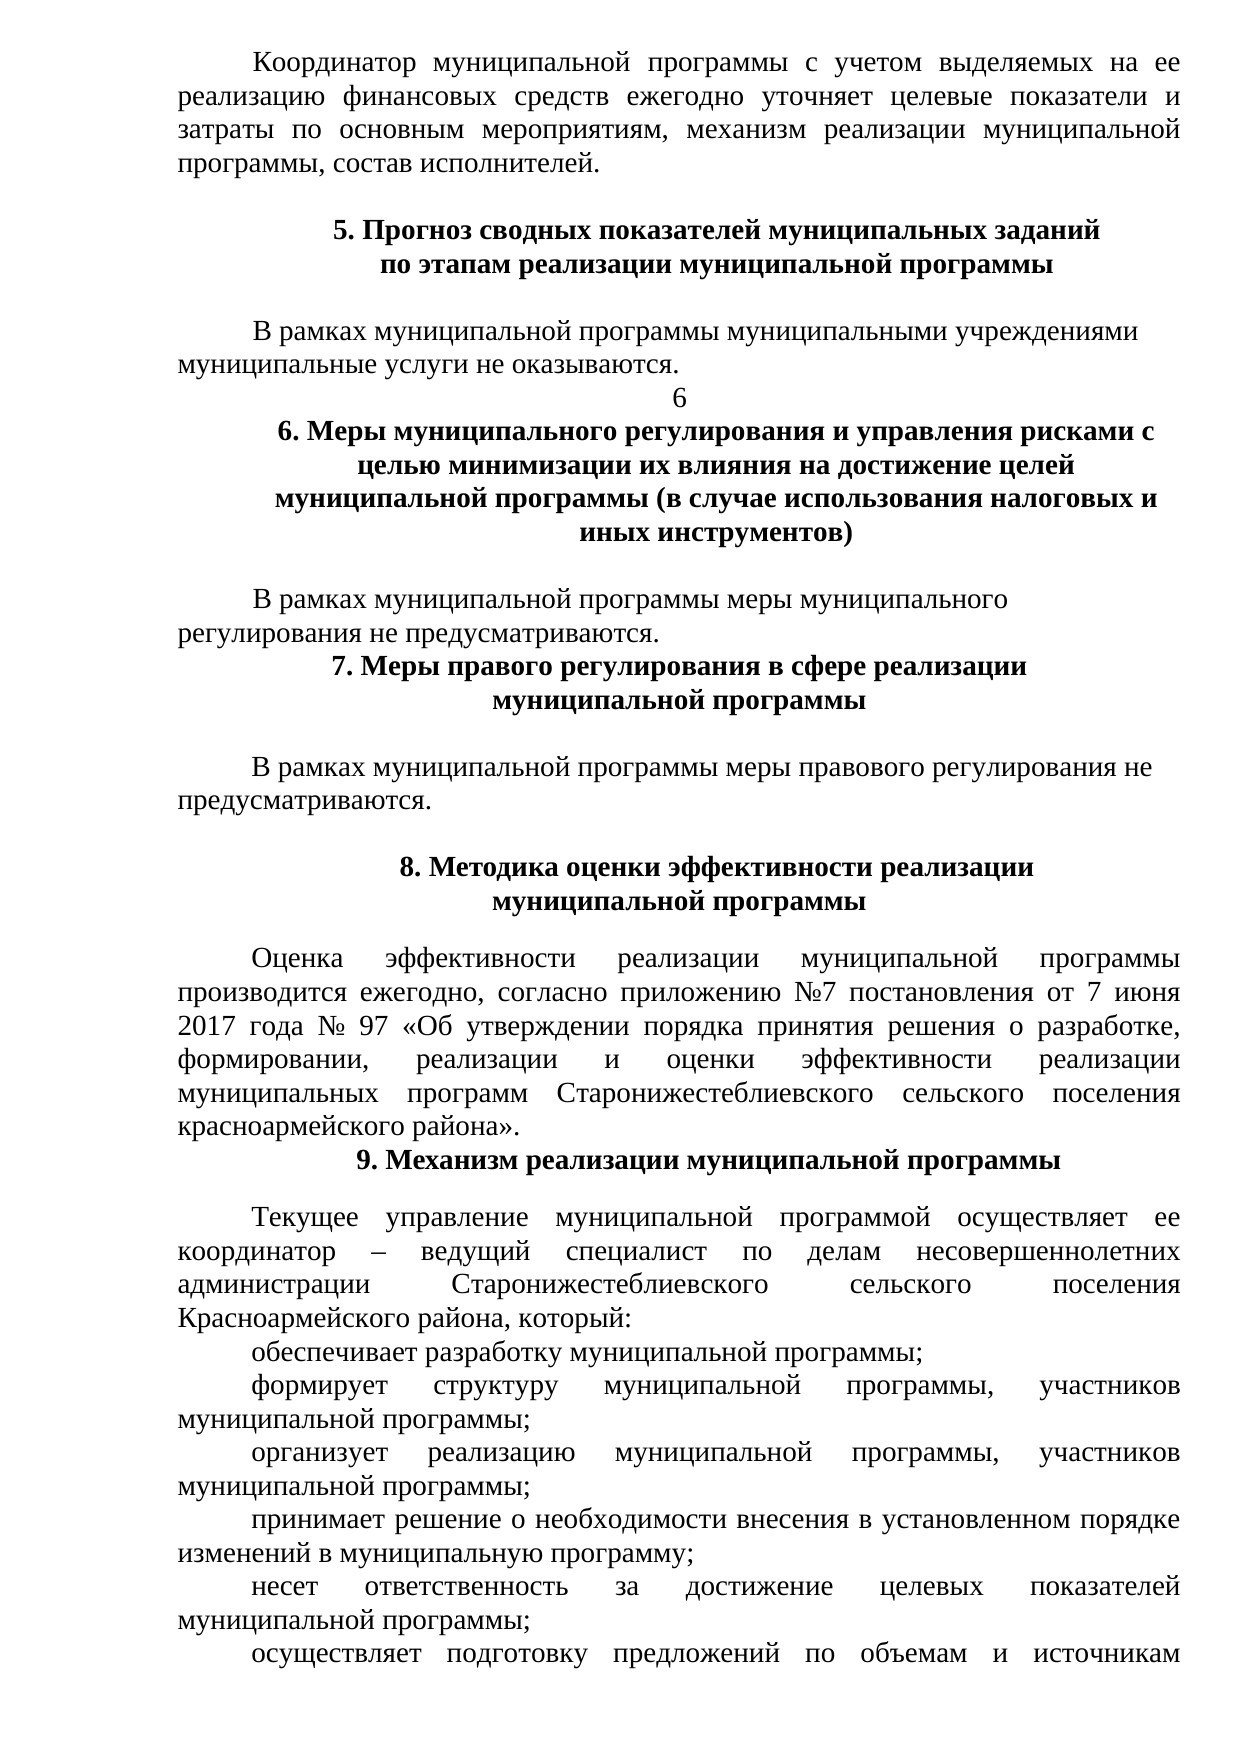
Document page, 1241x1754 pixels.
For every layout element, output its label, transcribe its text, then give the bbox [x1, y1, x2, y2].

text Текущее управление муниципальной программой осуществляет ее координатор – ведущий специалист по делам несовершеннолетних администрации Старонижестеблиевского сельского поселения Красноармейского района, который: [177, 1199, 1181, 1334]
text муниципальной программы [177, 682, 1181, 715]
text несет ответственность за достижение целевых показателей муниципальной программы; [177, 1568, 1181, 1636]
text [177, 1636, 1181, 1669]
text 6 [177, 380, 1181, 413]
subtitle муниципальной программы [177, 883, 1181, 917]
subtitle 8. Методика оценки эффективности реализации [252, 849, 1181, 883]
text В рамках муниципальной программы муниципальными учреждениями муниципальные услуги не оказываются. [177, 313, 1181, 380]
text 7. Меры правого регулирования в сфере реализации [177, 648, 1181, 682]
text организует реализацию муниципальной программы, участников муниципальной программы; [177, 1434, 1181, 1501]
text 5. Прогноз сводных показателей муниципальных заданий [177, 212, 1181, 246]
text формирует структуру муниципальной программы, участников муниципальной программы; [177, 1367, 1181, 1434]
text В рамках муниципальной программы меры муниципального регулирования не предусматриваются. [177, 581, 1181, 648]
text Координатор муниципальной программы с учетом выделяемых на ее реализацию финансовых средств ежегодно уточняет целевые показатели и затраты по основным мероприятиям, механизм реализации муниципальной программы, состав исполнителей. [177, 44, 1181, 179]
subtitle 9. Механизм реализации муниципальной программы [236, 1142, 1181, 1175]
text В рамках муниципальной программы меры правового регулирования не предусматриваются. [177, 749, 1181, 816]
text принимает решение о необходимости внесения в установленном порядке изменений в муниципальную программу; [177, 1501, 1181, 1568]
text 6. Меры муниципального регулирования и управления рисками с целью минимизации их влияния на достижение целей [251, 413, 1181, 481]
text обеспечивает разработку муниципальной программы; [177, 1334, 1181, 1367]
text муниципальной программы (в случае использования налоговых и иных инструментов) [251, 481, 1181, 548]
text по этапам реализации муниципальной программы [177, 246, 1181, 279]
text Оценка эффективности реализации муниципальной программы производится ежегодно, согласно приложению №7 постановления от 7 июня 2017 года № 97 «Об утверждении порядка принятия решения о разработке, формировании, реализации и оценки эффективности реализации муниципальных программ Старонижестеблиевского сельского поселения красноармейского района». [177, 941, 1181, 1142]
